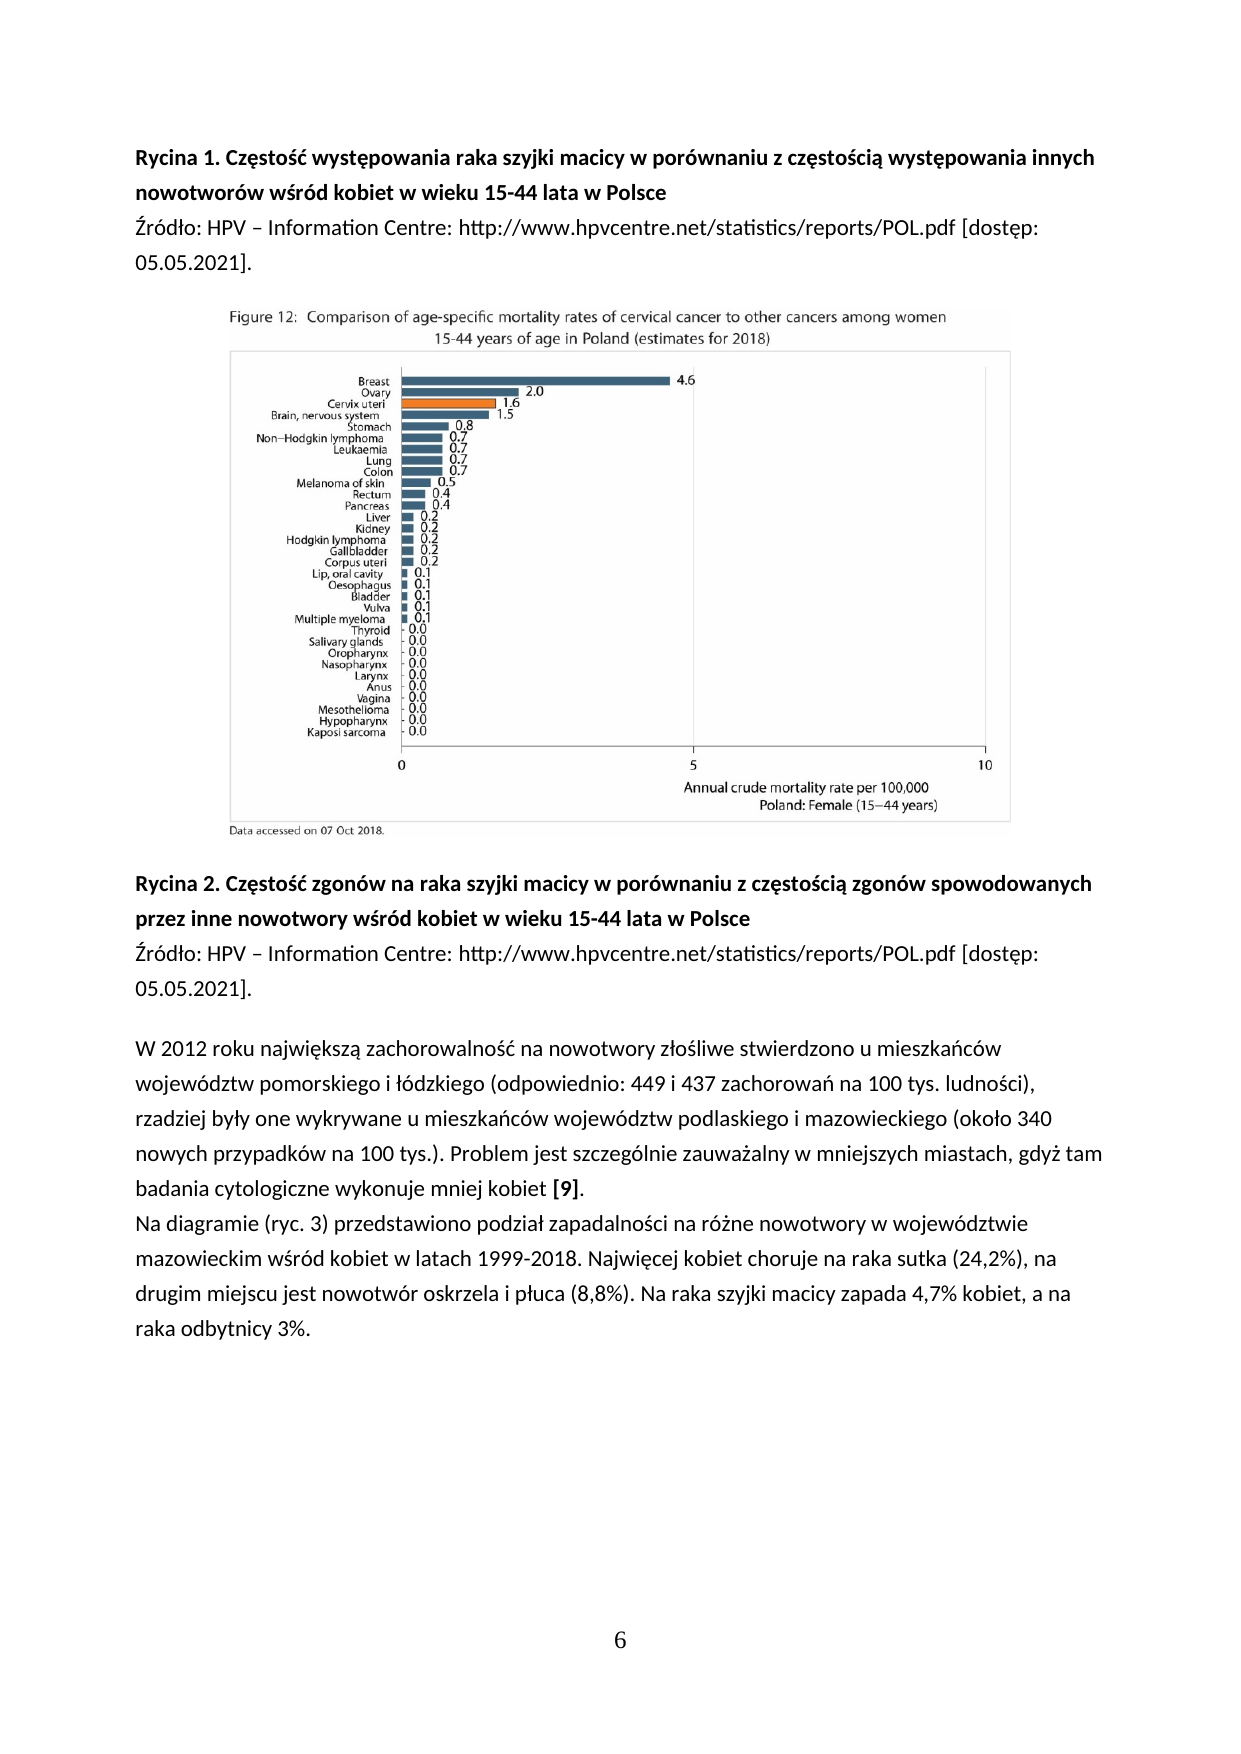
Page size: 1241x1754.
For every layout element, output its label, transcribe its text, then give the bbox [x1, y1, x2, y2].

text Rycina 2. Częstość zgonów na raka szyjki macicy w porównaniu z częstością zgonów spowodowanych przez inne nowotwory wśród kobiet w wieku 15-44 lata w Polsce [135, 869, 1105, 932]
picture [229, 308, 1011, 837]
text W 2012 roku największą zachorowalność na nowotwory złośliwe stwierdzono u mieszkańców województw pomorskiego i łódzkiego (odpowiednio: 449 i 437 zachorowań na 100 tys. ludności), rzadziej były one wykrywane u mieszkańców województw podlaskiego i mazowieckiego (około 340 nowych przypadków na 100 tys.). Problem jest szczególnie zauważalny w mniejszych miastach, gdyż tam badania cytologiczne wykonuje mniej kobiet [9]. [135, 1034, 1105, 1202]
text Na diagramie (ryc. 3) przedstawiono podział zapadalności na różne nowotwory w województwie mazowieckim wśród kobiet w latach 1999-2018. Najwięcej kobiet choruje na raka sutka (24,2%), na drugim miejscu jest nowotwór oskrzela i płuca (8,8%). Na raka szyjki macicy zapada 4,7% kobiet, a na raka odbytnicy 3%. [135, 1209, 1105, 1342]
text Rycina 1. Częstość występowania raka szyjki macicy w porównaniu z częstością występowania innych nowotworów wśród kobiet w wieku 15-44 lata w Polsce [135, 143, 1105, 207]
text Źródło: HPV – Information Centre: http://www.hpvcentre.net/statistics/reports/POL.pdf [dostęp: 05.05.2021]. [135, 213, 1105, 277]
text Źródło: HPV – Information Centre: http://www.hpvcentre.net/statistics/reports/POL.pdf [dostęp: 05.05.2021]. [135, 939, 1105, 1002]
